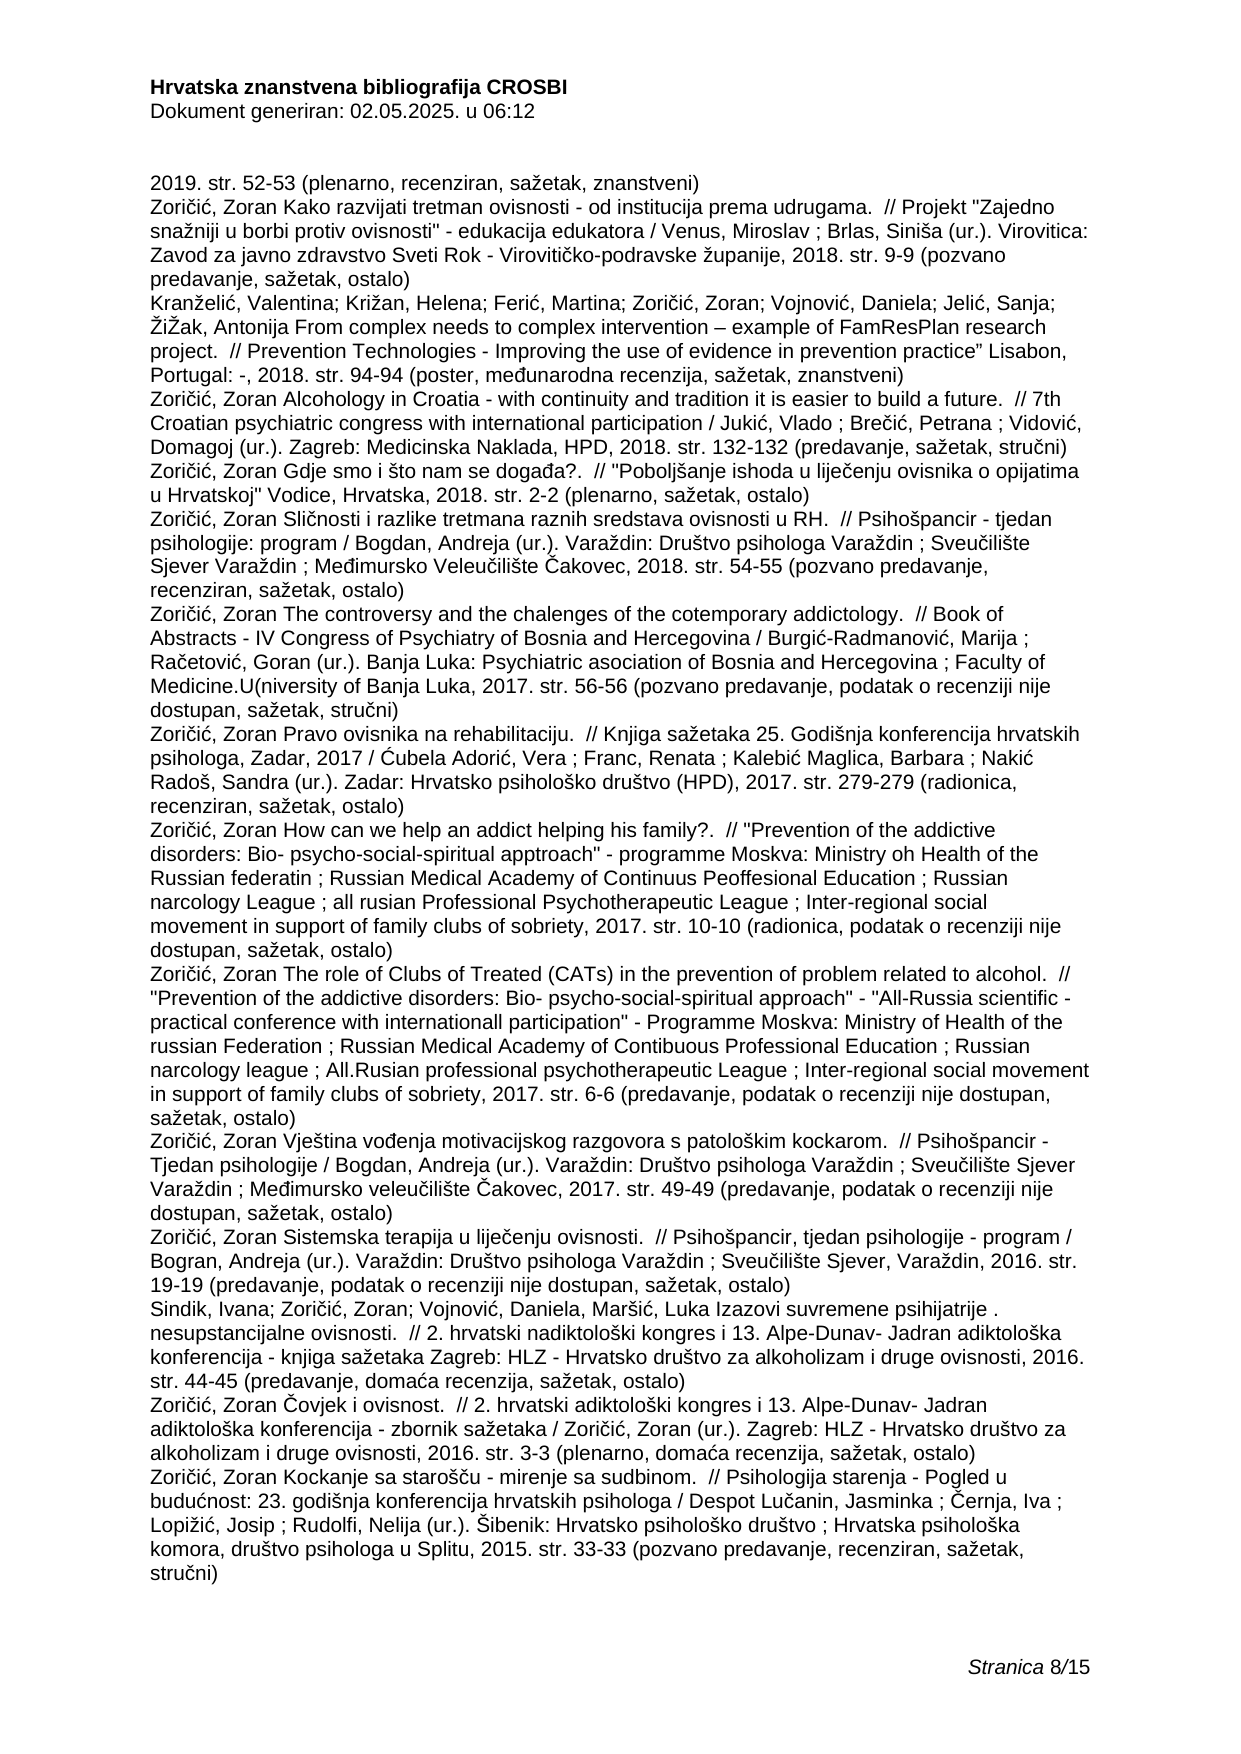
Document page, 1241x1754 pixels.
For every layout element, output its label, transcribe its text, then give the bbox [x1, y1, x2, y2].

text Zoričić, Zoran [150, 1393, 1090, 1465]
text Zoričić, Zoran [150, 962, 1090, 1129]
text Zoričić, Zoran [150, 387, 1090, 458]
text Zoričić, Zoran [150, 195, 1090, 291]
text Sindik, Ivana; Zoričić, Zoran; Vojnović, Daniela, Maršić, Luka [150, 1297, 1090, 1393]
text Zoričić, Zoran [150, 1129, 1090, 1225]
text Zoričić, Zoran [150, 1465, 1090, 1584]
text Zoričić, Zoran [150, 602, 1090, 722]
text Zoričić, Zoran [150, 458, 1090, 506]
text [150, 171, 1090, 195]
text Zoričić, Zoran [150, 1225, 1090, 1297]
text Kranželić, Valentina; Križan, Helena; Ferić, Martina; Zoričić, Zoran; Vojnović, Daniela; Jelić, Sanja; ŽiŽak, Antonija [150, 291, 1090, 387]
text Zoričić, Zoran [150, 722, 1090, 818]
text Zoričić, Zoran [150, 506, 1090, 602]
text Zoričić, Zoran [150, 818, 1090, 962]
